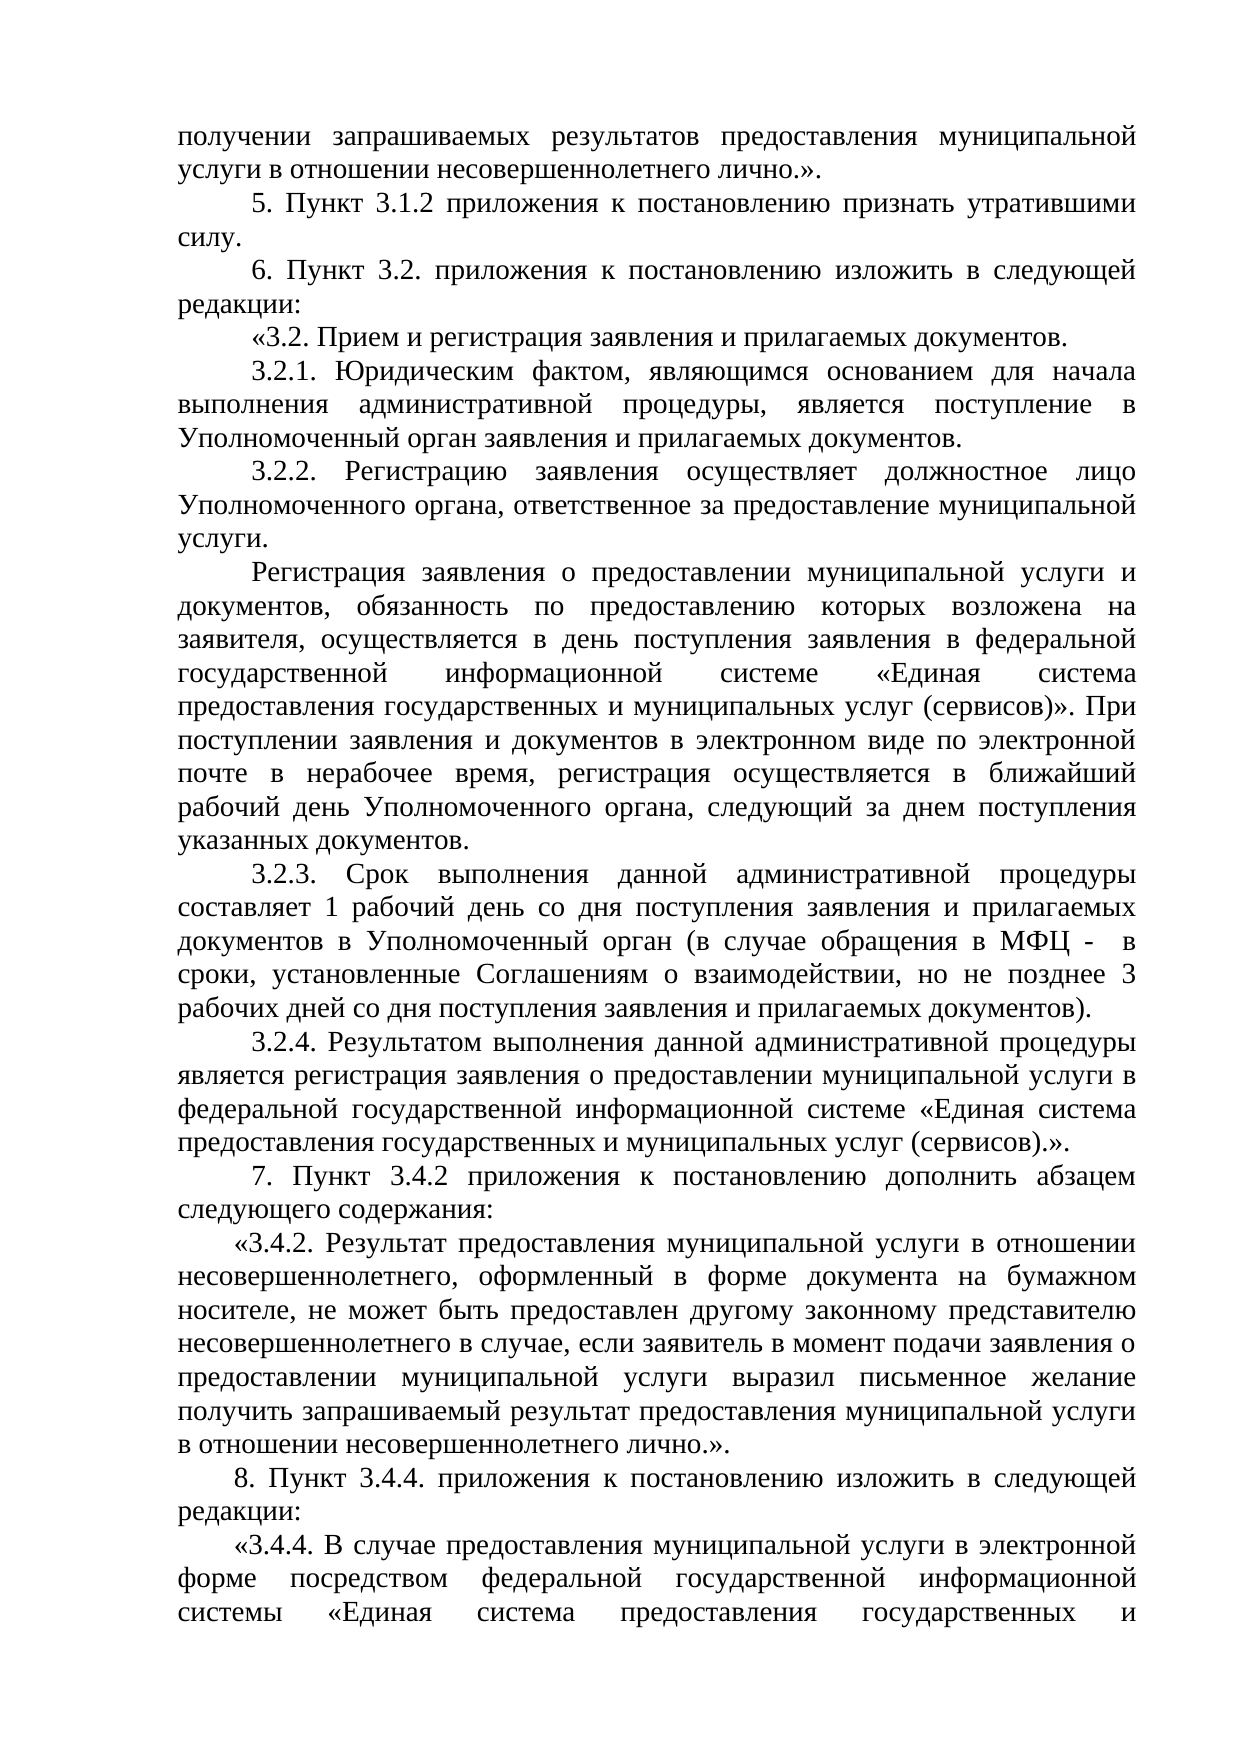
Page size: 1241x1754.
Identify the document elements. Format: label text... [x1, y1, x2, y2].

text 5. Пункт 3.1.2 приложения к постановлению признать утратившими силу. [177, 185, 1137, 252]
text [177, 1527, 1137, 1627]
text 8. Пункт 3.4.4. приложения к постановлению изложить в следующей редакции: [177, 1460, 1137, 1527]
text 3.2.2. Регистрацию заявления осуществляет должностное лицо Уполномоченного органа, ответственное за предоставление муниципальной услуги. [177, 453, 1137, 554]
text 3.2.1. Юридическим фактом, являющимся основанием для начала выполнения административной процедуры, является поступление в Уполномоченный орган заявления и прилагаемых документов. [177, 353, 1137, 453]
text 3.2.3. Срок выполнения данной административной процедуры составляет 1 рабочий день со дня поступления заявления и прилагаемых документов в Уполномоченный орган (в случае обращения в МФЦ - в сроки, установленные Соглашениям о взаимодействии, но не позднее 3 рабочих дней со дня поступления заявления и прилагаемых документов). [177, 856, 1137, 1024]
text Регистрация заявления о предоставлении муниципальной услуги и документов, обязанность по предоставлению которых возложена на заявителя, осуществляется в день поступления заявления в федеральной государственной информационной системе «Единая система предоставления государственных и муниципальных услуг (сервисов)». При поступлении заявления и документов в электронном виде по электронной почте в нерабочее время, регистрация осуществляется в ближайший рабочий день Уполномоченного органа, следующий за днем поступления указанных документов. [177, 554, 1137, 856]
text 3.2.4. Результатом выполнения данной административной процедуры является регистрация заявления о предоставлении муниципальной услуги в федеральной государственной информационной системе «Единая система предоставления государственных и муниципальных услуг (сервисов).». [177, 1024, 1137, 1158]
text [177, 118, 1137, 185]
text 6. Пункт 3.2. приложения к постановлению изложить в следующей редакции: [177, 252, 1137, 319]
text «3.4.2. Результат предоставления муниципальной услуги в отношении несовершеннолетнего, оформленный в форме документа на бумажном носителе, не может быть предоставлен другому законному представителю несовершеннолетнего в случае, если заявитель в момент подачи заявления о предоставлении муниципальной услуги выразил письменное желание получить запрашиваемый результат предоставления муниципальной услуги в отношении несовершеннолетнего лично.». [177, 1225, 1137, 1460]
text 7. Пункт 3.4.2 приложения к постановлению дополнить абзацем следующего содержания: [177, 1158, 1137, 1225]
text «3.2. Прием и регистрация заявления и прилагаемых документов. [177, 319, 1137, 353]
